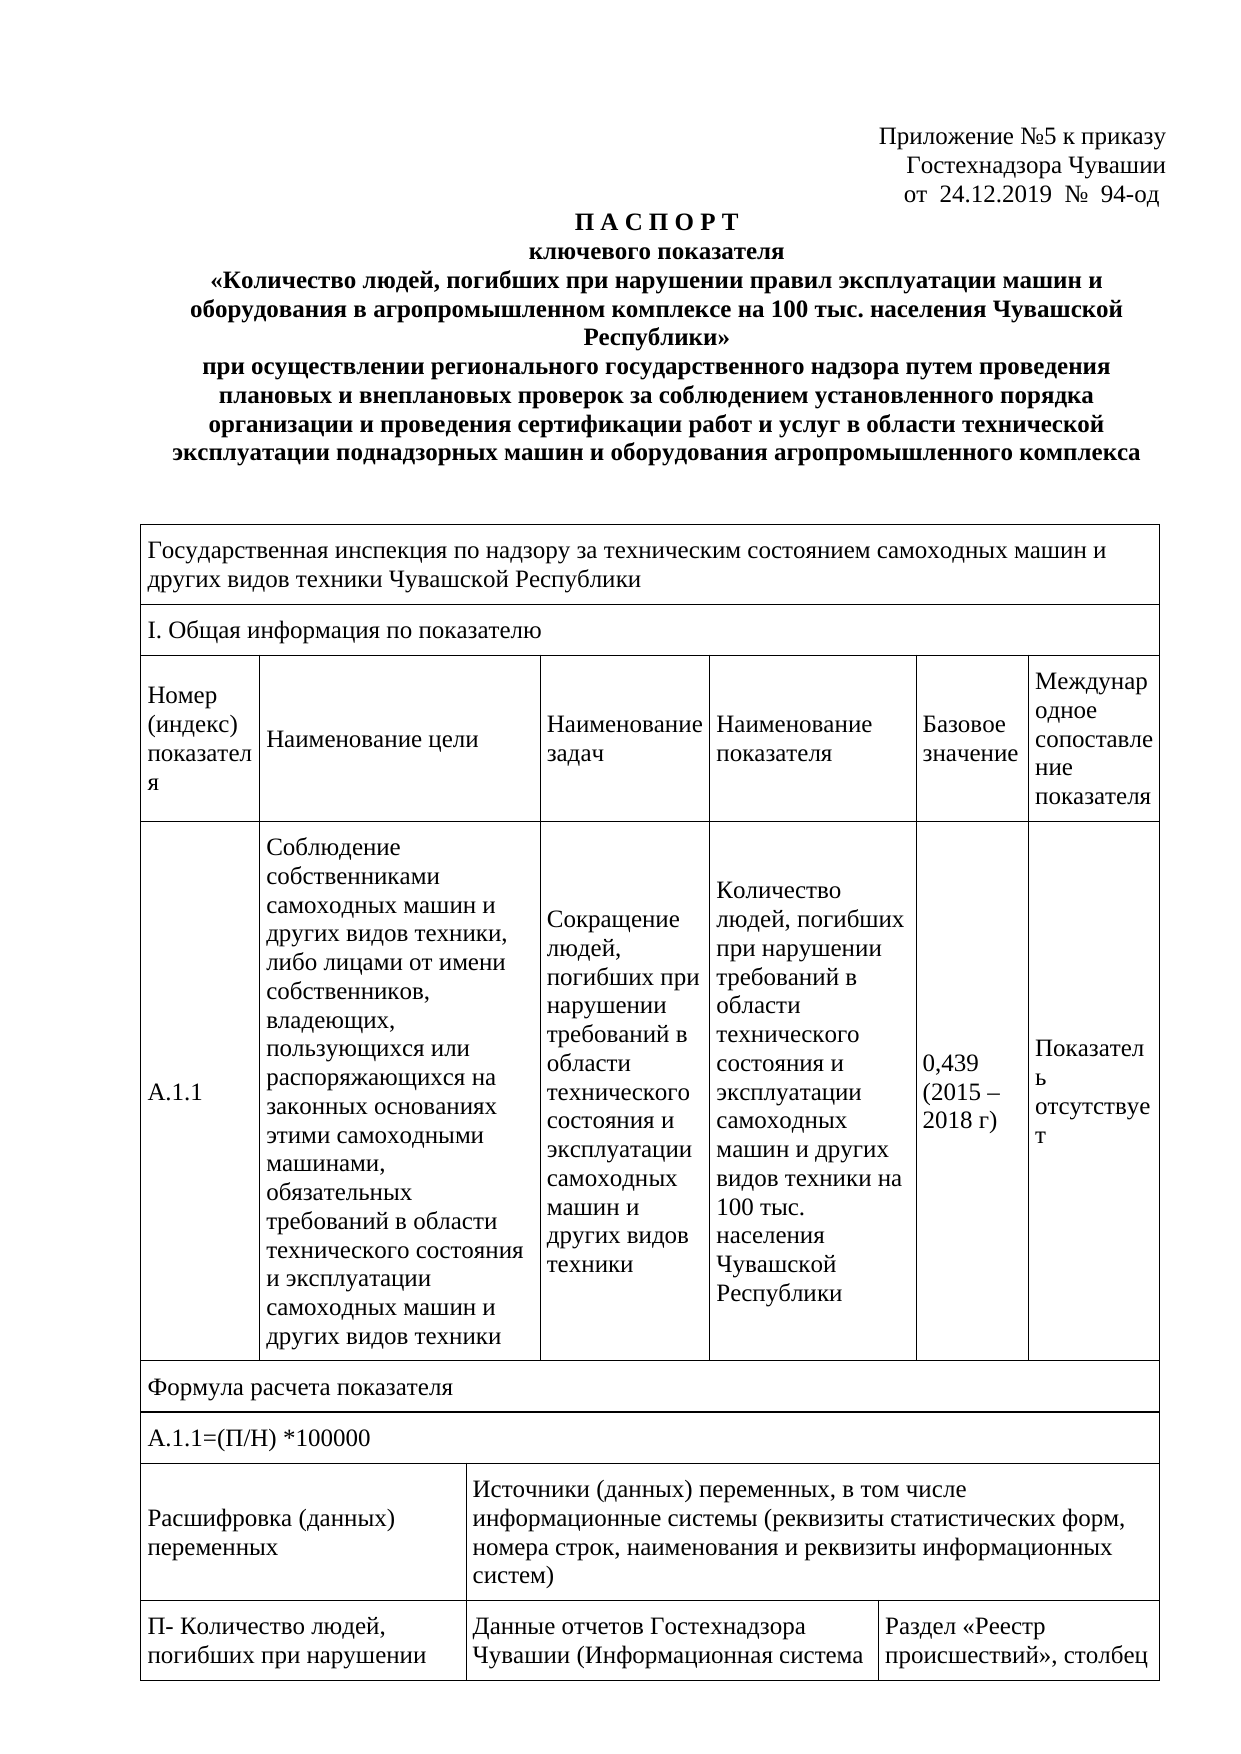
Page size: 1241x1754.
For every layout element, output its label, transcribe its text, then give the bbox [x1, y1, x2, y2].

table_cell А.1.1=(П/Н) *100000 [141, 1413, 1159, 1462]
text Гостехнадзора Чувашии [147, 150, 1166, 179]
table_cell Наименование показателя [710, 656, 916, 821]
table_cell Соблюдение собственниками самоходных машин и других видов техники, либо лицами от имени собственников, владеющих, пользующихся или распоряжающихся на законных основаниях этими самоходными машинами, обязательных требований в области технического состояния и эксплуатации самоходных машин и других видов техники [260, 822, 540, 1360]
table_cell Расшифровка (данных) переменных [141, 1464, 466, 1600]
text Приложение №5 к приказу [147, 121, 1166, 150]
table_cell Международное сопоставление показателя [1029, 656, 1159, 821]
table_cell I. Общая информация по показателю [141, 605, 1159, 654]
text от 24.12.2019 № 94-од [147, 179, 1166, 207]
table_cell Количество людей, погибших при нарушении требований в области технического состояния и эксплуатации самоходных машин и других видов техники на 100 тыс. населения Чувашской Республики [710, 822, 916, 1360]
table_cell А.1.1 [141, 822, 259, 1360]
text при осуществлении регионального государственного надзора путем проведения плановых и внеплановых проверок за соблюдением установленного порядка организации и проведения сертификации работ и услуг в области технической эксплуатации поднадзорных машин и оборудования агропромышленного комплекса [147, 351, 1166, 466]
table_cell Источники (данных) переменных, в том числе информационные системы (реквизиты статистических форм, номера строк, наименования и реквизиты информационных систем) [467, 1464, 1159, 1600]
table_cell Показатель отсутствует [1029, 822, 1159, 1360]
table_header Государственная инспекция по надзору за техническим состоянием самоходных машин и других видов техники Чувашской Республики [141, 525, 1159, 603]
table_cell Наименование задач [541, 656, 709, 821]
table_cell Наименование цели [260, 656, 540, 821]
table_cell Сокращение людей, погибших при нарушении требований в области технического состояния и эксплуатации самоходных машин и других видов техники [541, 822, 709, 1360]
table_cell Базовое значение [917, 656, 1028, 821]
table_cell 0,439 (2015 – ) [917, 822, 1028, 1360]
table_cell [879, 1601, 1159, 1679]
text П А С П О Р Т [147, 207, 1166, 236]
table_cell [141, 1601, 466, 1679]
text «Количество людей, погибших при нарушении правил эксплуатации машин и оборудования в агропромышленном комплексе на 100 тыс. населения Чувашской Республики» [147, 265, 1166, 351]
table_cell Номер (индекс) показателя [141, 656, 259, 821]
text ключевого показателя [147, 236, 1166, 265]
table_cell Формула расчета показателя [141, 1361, 1159, 1411]
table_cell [467, 1601, 878, 1679]
